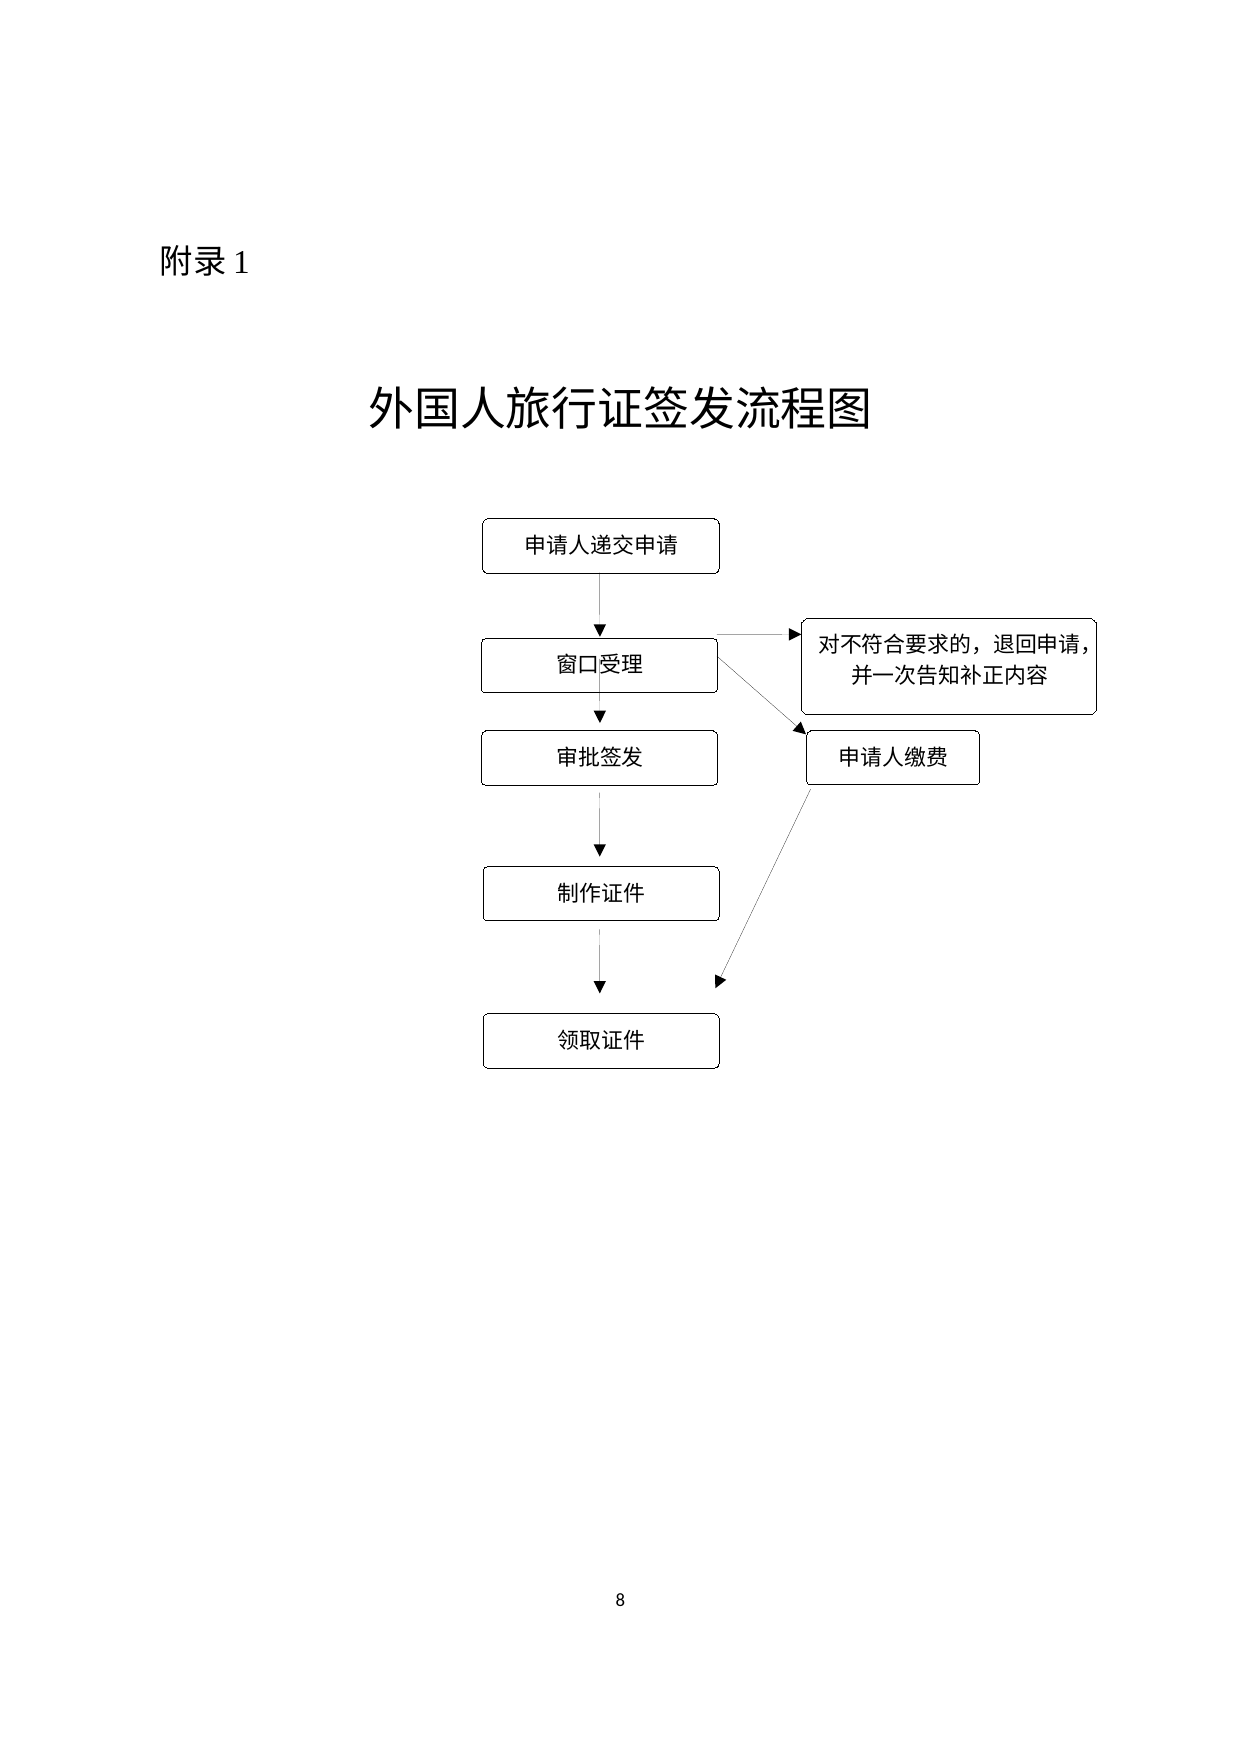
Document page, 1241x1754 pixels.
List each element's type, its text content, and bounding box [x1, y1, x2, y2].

text 附录1 [159, 227, 1081, 292]
text 外国人旅行证签发流程图 [159, 357, 1081, 454]
